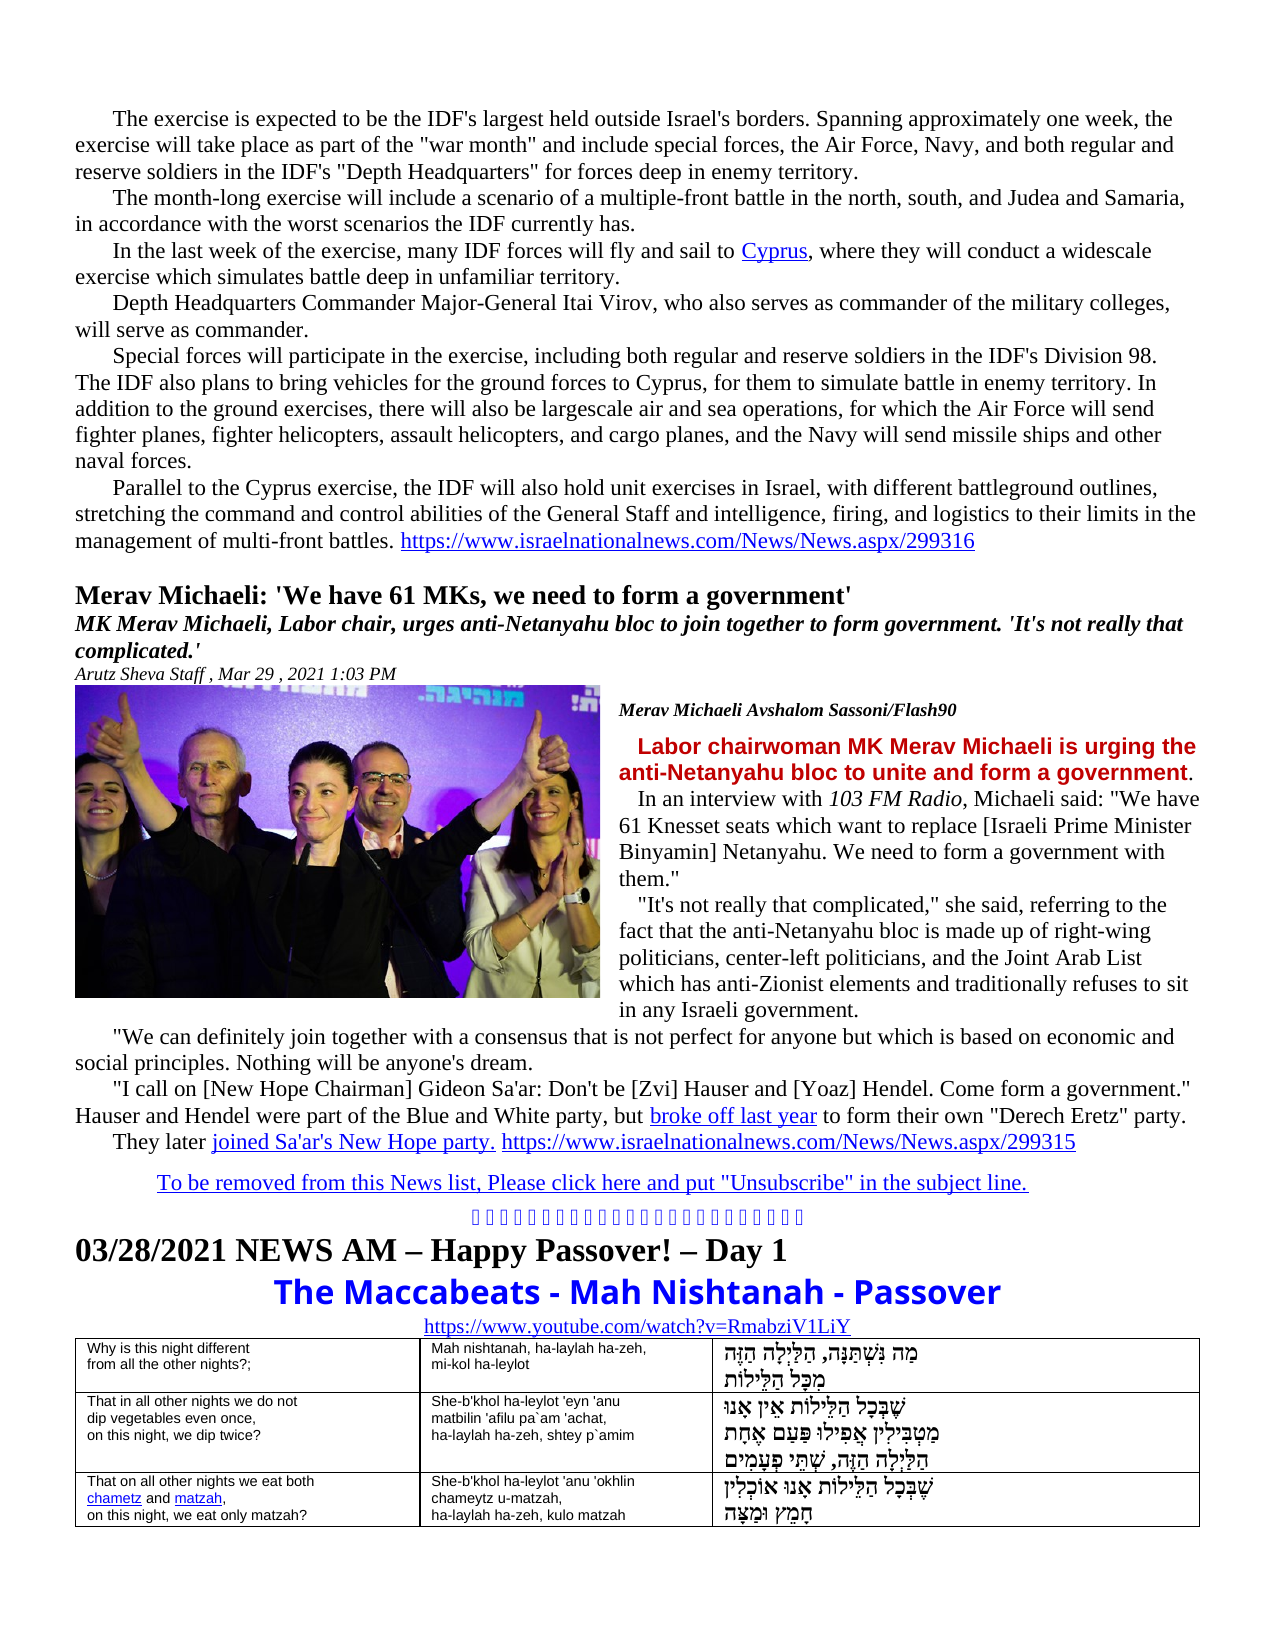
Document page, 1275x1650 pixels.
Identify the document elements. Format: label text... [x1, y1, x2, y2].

text Special forces will participate in the exercise, including both regular and reserve soldiers in the IDF's Division 98. The IDF also plans to bring vehicles for the ground forces to Cyprus, for them to simulate battle in enemy territory. In addition to the ground exercises, there will also be largescale air and sea operations, for which the Air Force will send fighter planes, fighter helicopters, assault helicopters, and cargo planes, and the Navy will send missile ships and other naval forces. [75, 342, 1200, 474]
text "It's not really that complicated," she said, referring to the fact that the anti-Netanyahu bloc is made up of right-wing politicians, center-left politicians, and the Joint Arab List which has anti-Zionist elements and traditionally refuses to sit in any Israeli government. [75, 891, 1200, 1023]
table_cell That in all other nights we do not dip vegetables even once, on this night, we dip twice? [76, 1393, 419, 1472]
text 03/28/2021 NEWS AM – Happy Passover! – Day 1 [75, 1230, 1200, 1269]
text https://www.youtube.com/watch?v=RmabziV1LiY [75, 1314, 1200, 1338]
table_header Mah nishtanah, ha-laylah ha-zeh, mi-kol ha-leylot [421, 1339, 712, 1392]
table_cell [76, 1473, 419, 1526]
table_cell שֶׁבְּכָל הַלֵּילוֹת אֵין אָנוּ מַטְבִּילִין אֲפִילוּ פַּעַם אֶחָת הַלַּיְלָה הַזֶּה, שְׁתֵּי פְעָמִים [713, 1393, 1199, 1472]
text "We can definitely join together with a consensus that is not perfect for anyone but which is based on economic and social principles. Nothing will be anyone's dream. [75, 1023, 1200, 1075]
text Parallel to the Cyprus exercise, the IDF will also hold unit exercises in Israel, with different battleground outlines, stretching the command and control abilities of the General Staff and intelligence, firing, and logistics to their limits in the management of multi-front battles. https://www.israelnationalnews.com/News/News.aspx/299316 [75, 474, 1200, 553]
text The month-long exercise will include a scenario of a multiple-front battle in the north, south, and Judea and Samaria, in accordance with the worst scenarios the IDF currently has. [75, 184, 1200, 237]
text In an interview with 103 FM Radio, Michaeli said: "We have 61 Knesset seats which want to replace [Israeli Prime Minister Binyamin] Netanyahu. We need to form a government with them." [600, 786, 1200, 891]
text Depth Headquarters Commander Major-General Itai Virov, who also serves as commander of the military colleges, will serve as commander. [75, 289, 1200, 342]
text In the last week of the exercise, many IDF forces will fly and sail to Cyprus, where they will conduct a widescale exercise which simulates battle deep in unfamiliar territory. [75, 237, 1200, 289]
table_header To be removed from this News list, Please click here and put "Unsubscribe" in the subject line. [157, 1155, 1118, 1209]
text The exercise is expected to be the IDF's largest held outside Israel's borders. Spanning approximately one week, the exercise will take place as part of the "war month" and include special forces, the Air Force, Navy, and both regular and reserve soldiers in the IDF's "Depth Headquarters" for forces deep in enemy territory. [75, 105, 1200, 184]
text Merav Michaeli: 'We have 61 MKs, we need to form a government' [75, 579, 1200, 611]
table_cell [421, 1473, 712, 1526]
table_cell She-b'khol ha-leylot 'eyn 'anu matbilin 'afilu pa`am 'achat, ha-laylah ha-zeh, shtey p`amim [421, 1393, 712, 1472]
text MK Merav Michaeli, Labor chair, urges anti-Netanyahu bloc to join together to form government. 'It's not really that complicated.' [75, 611, 1200, 663]
text The Maccabeats - Mah Nishtanah - Passover [75, 1269, 1200, 1314]
text "I call on [New Hope Chairman] Gideon Sa'ar: Don't be [Zvi] Hauser and [Yoaz] Hendel. Come form a government." [75, 1075, 1200, 1102]
picture [75, 685, 600, 998]
table_header מַה נִּשְׁתַּנָּה, הַלַּיְלָה הַזֶּה מִכָּל הַלֵּילוֹת [713, 1339, 1199, 1392]
text Hauser and Hendel were part of the Blue and White party, but broke off last year to form their own "Derech Eretz" party. They later joined Sa'ar's New Hope party. https://www.israelnationalnews.com/News/News.aspx/299315 [75, 1102, 1200, 1154]
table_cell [713, 1473, 1199, 1526]
text Labor chairwoman MK Merav Michaeli is urging the anti-Netanyahu bloc to unite and form a government. [600, 733, 1200, 786]
text Merav Michaeli Avshalom Sassoni/Flash90 [600, 699, 1200, 721]
text Arutz Sheva Staff , Mar 29 , 2021 1:03 PM [75, 663, 1200, 685]
table_header Why is this night different from all the other nights?; [76, 1339, 419, 1392]
